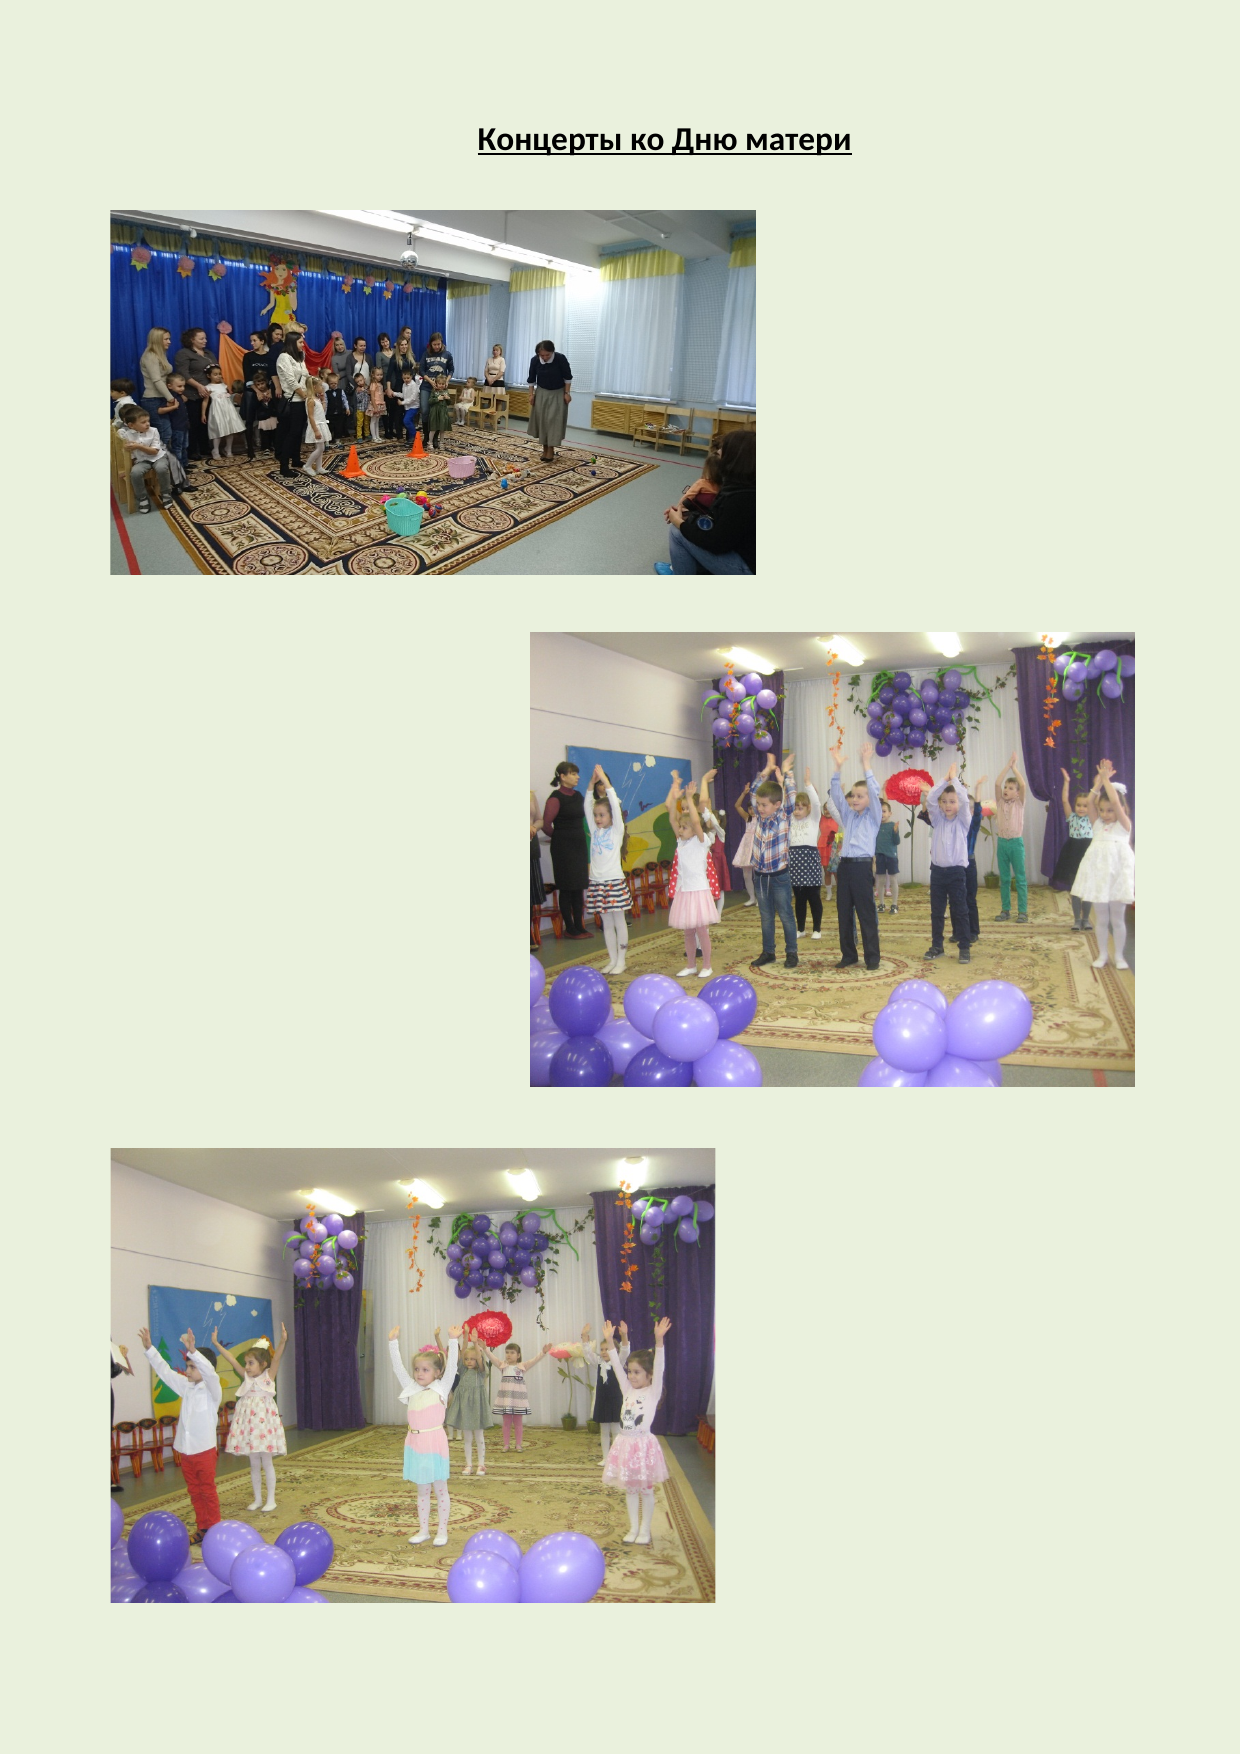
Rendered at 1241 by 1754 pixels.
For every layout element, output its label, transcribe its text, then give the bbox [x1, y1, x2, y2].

picture [108, 210, 756, 573]
picture [109, 1148, 715, 1602]
picture [528, 632, 1134, 1086]
text Концерты ко Дню матери [177, 118, 1152, 159]
